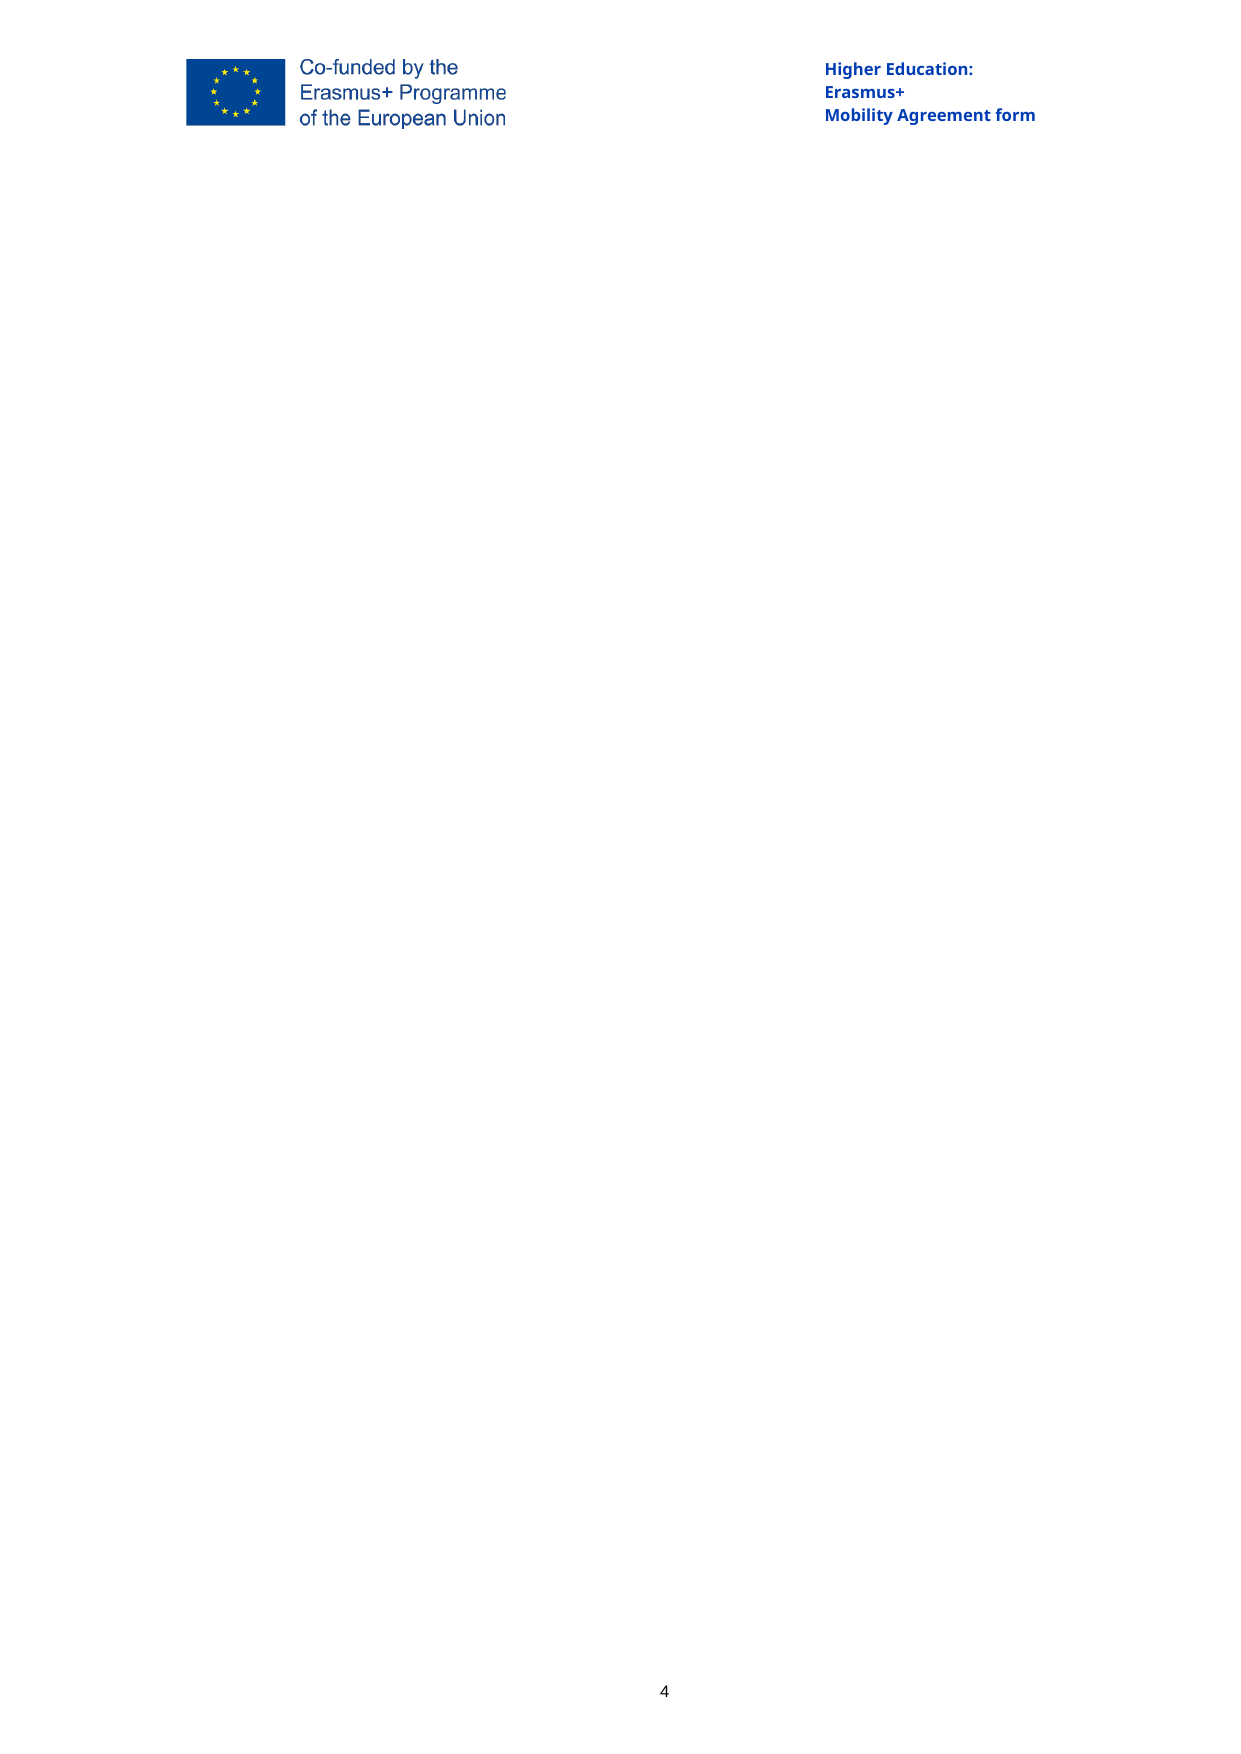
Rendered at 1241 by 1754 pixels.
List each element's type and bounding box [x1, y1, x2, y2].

picture [186, 59, 506, 129]
